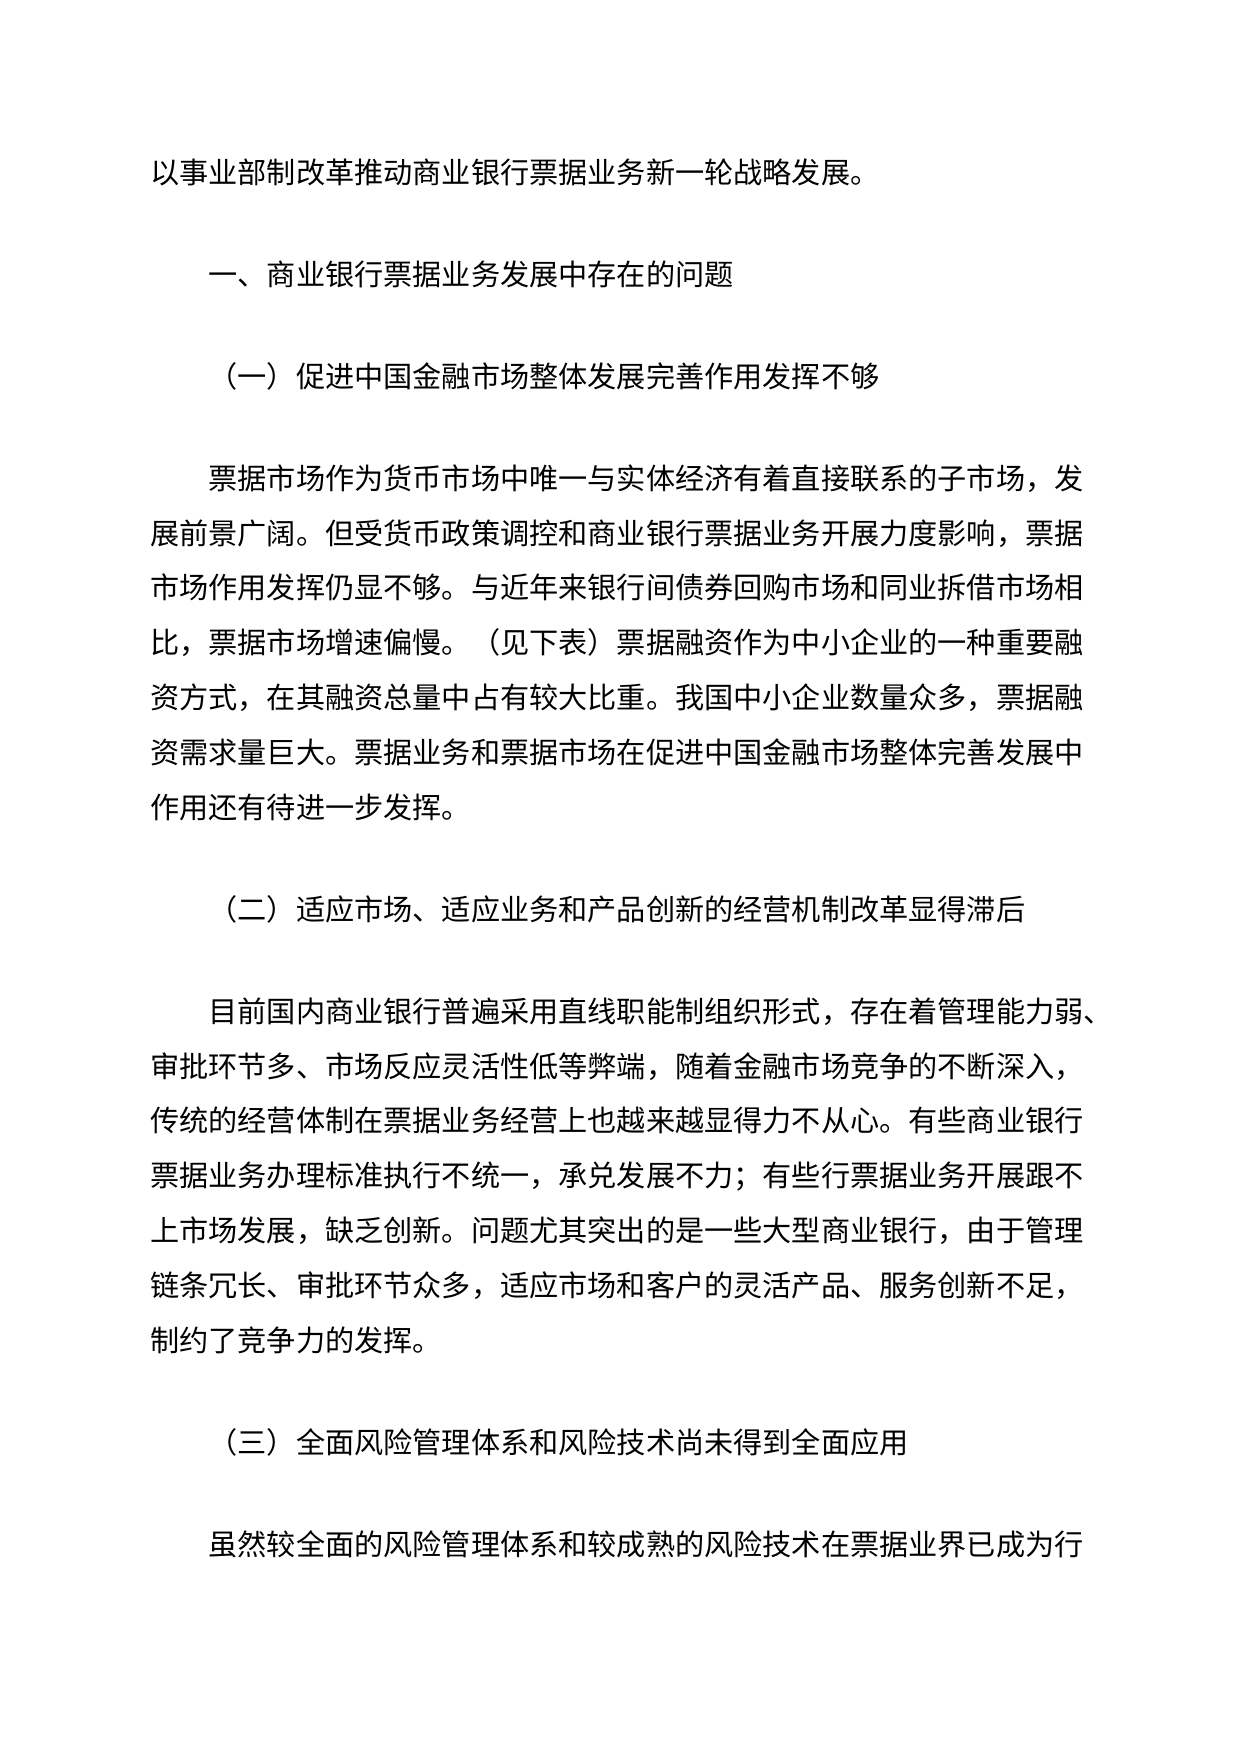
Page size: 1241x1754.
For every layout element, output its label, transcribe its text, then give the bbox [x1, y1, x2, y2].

text 票据市场作为货币市场中唯一与实体经济有着直接联系的子市场，发展前景广阔。但受货币政策调控和商业银行票据业务开展力度影响，票据市场作用发挥仍显不够。与近年来银行间债券回购市场和同业拆借市场相比，票据市场增速偏慢。（见下表）票据融资作为中小企业的一种重要融资方式，在其融资总量中占有较大比重。我国中小企业数量众多，票据融资需求量巨大。票据业务和票据市场在促进中国金融市场整体完善发展中作用还有待进一步发挥。 [150, 455, 1090, 827]
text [150, 150, 1090, 192]
text 目前国内商业银行普遍采用直线职能制组织形式，存在着管理能力弱、审批环节多、市场反应灵活性低等弊端，随着金融市场竞争的不断深入，传统的经营体制在票据业务经营上也越来越显得力不从心。有些商业银行票据业务办理标准执行不统一，承兑发展不力；有些行票据业务开展跟不上市场发展，缺乏创新。问题尤其突出的是一些大型商业银行，由于管理链条冗长、审批环节众多，适应市场和客户的灵活产品、服务创新不足，制约了竞争力的发挥。 [150, 988, 1090, 1360]
text （二）适应市场、适应业务和产品创新的经营机制改革显得滞后 [150, 886, 1090, 929]
text （三）全面风险管理体系和风险技术尚未得到全面应用 [150, 1419, 1090, 1462]
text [150, 1521, 1090, 1563]
text （一）促进中国金融市场整体发展完善作用发挥不够 [150, 353, 1090, 396]
text 一、商业银行票据业务发展中存在的问题 [150, 252, 1090, 294]
